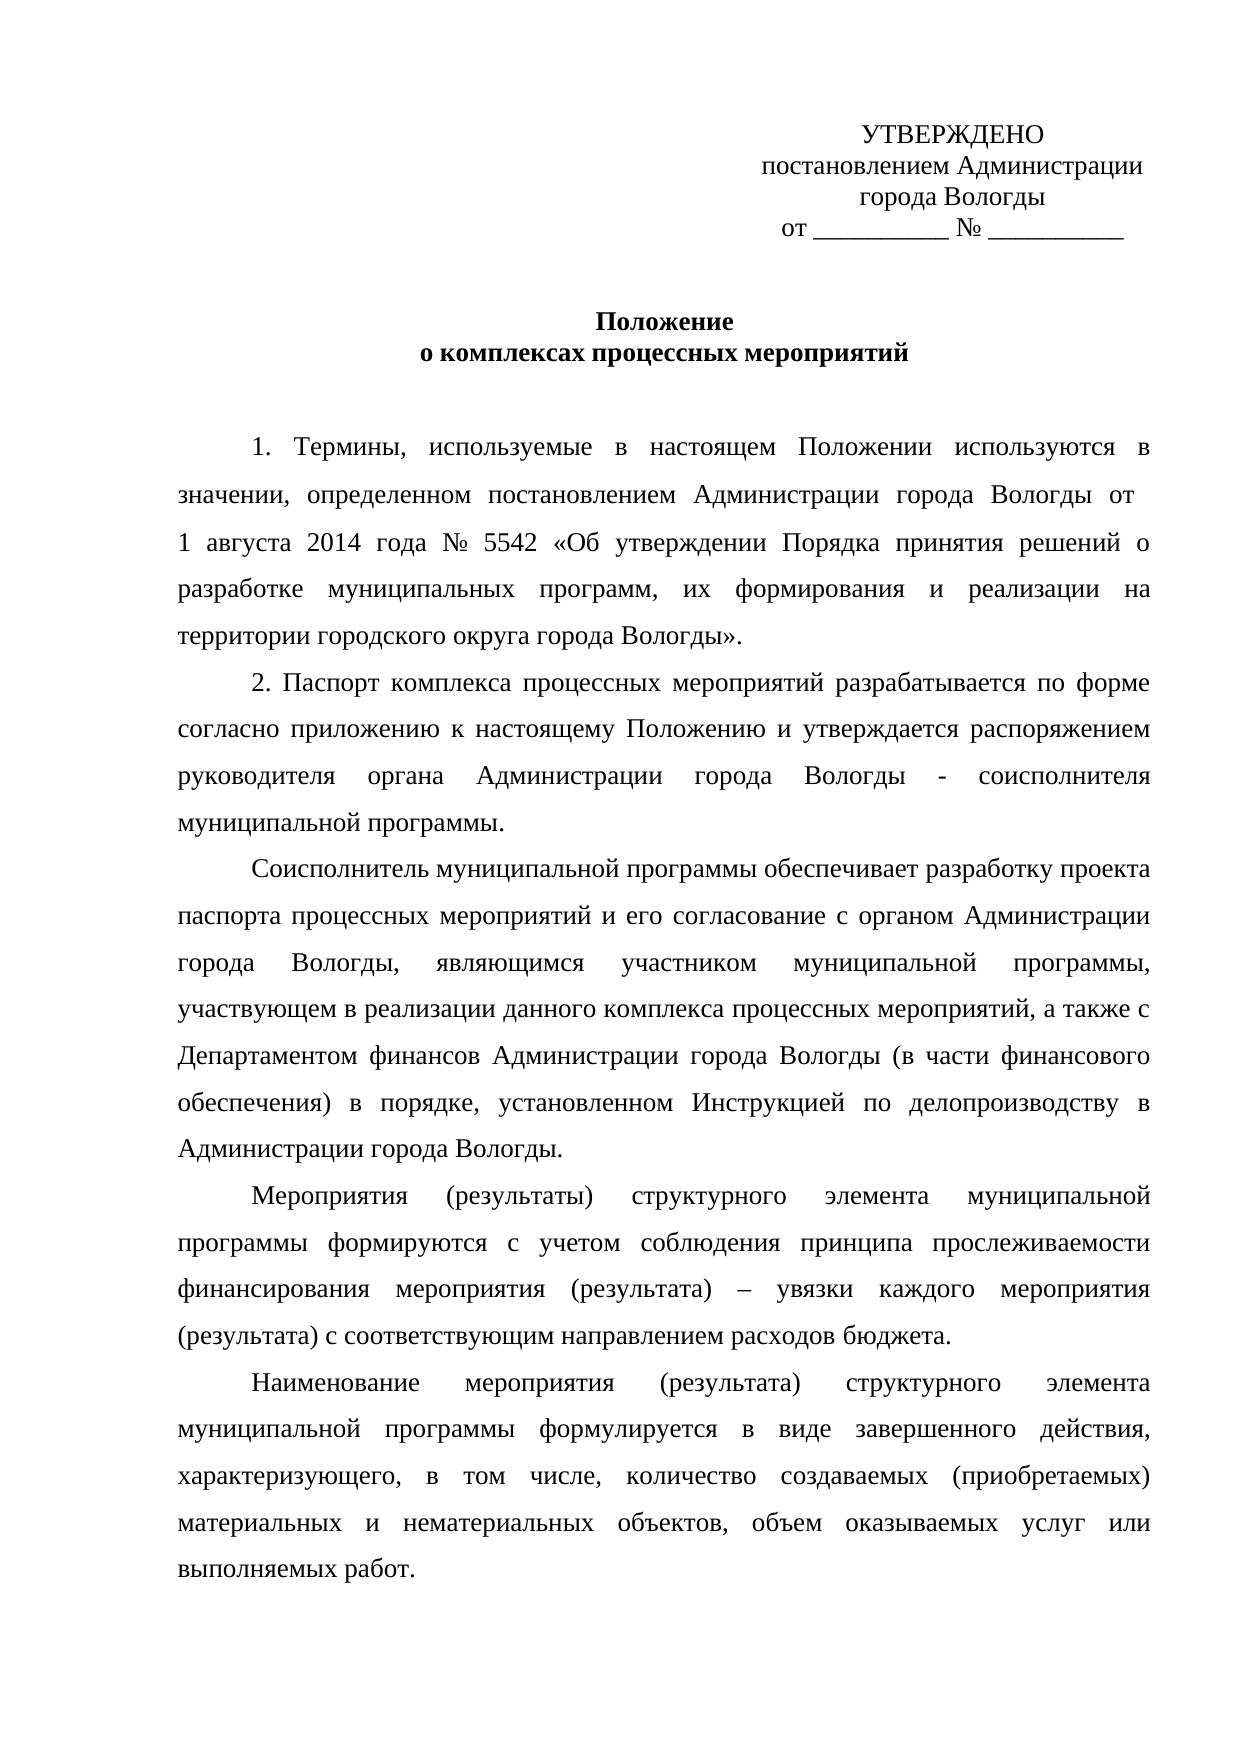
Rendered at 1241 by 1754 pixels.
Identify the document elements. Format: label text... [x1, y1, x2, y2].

text 1. Термины, используемые в настоящем Положении используются в значении, определенном постановлением Администрации города Вологды от 1 августа 2014 года № 5542 «Об утверждении Порядка принятия решений о разработке муниципальных программ, их формирования и реализации на территории городского округа города Вологды». [177, 429, 1152, 650]
text от __________ № __________ [753, 212, 1152, 243]
text УТВЕРЖДЕНО [753, 118, 1152, 149]
text 2. Паспорт комплекса процессных мероприятий разрабатывается по форме согласно приложению к настоящему Положению и утверждается распоряжением руководителя органа Администрации города Вологды - соисполнителя муниципальной программы. [177, 666, 1152, 837]
text о комплексах процессных мероприятий [177, 336, 1152, 367]
text постановлением Администрации города Вологды [753, 149, 1152, 212]
text Наименование мероприятия (результата) структурного элемента муниципальной программы формулируется в виде завершенного действия, характеризующего, в том числе, количество создаваемых (приобретаемых) материальных и нематериальных объектов, объем оказываемых услуг или выполняемых работ. [177, 1366, 1152, 1583]
text Мероприятия (результаты) структурного элемента муниципальной программы формируются с учетом соблюдения принципа прослеживаемости финансирования мероприятия (результата) – увязки каждого мероприятия (результата) с соответствующим направлением расходов бюджета. [177, 1179, 1152, 1350]
text Соисполнитель муниципальной программы обеспечивает разработку проекта паспорта процессных мероприятий и его согласование с органом Администрации города Вологды, являющимся участником муниципальной программы, участвующем в реализации данного комплекса процессных мероприятий, а также с Департаментом финансов Администрации города Вологды (в части финансового обеспечения) в порядке, установленном Инструкцией по делопроизводству в Администрации города Вологды. [177, 852, 1152, 1163]
text Положение [177, 305, 1152, 336]
